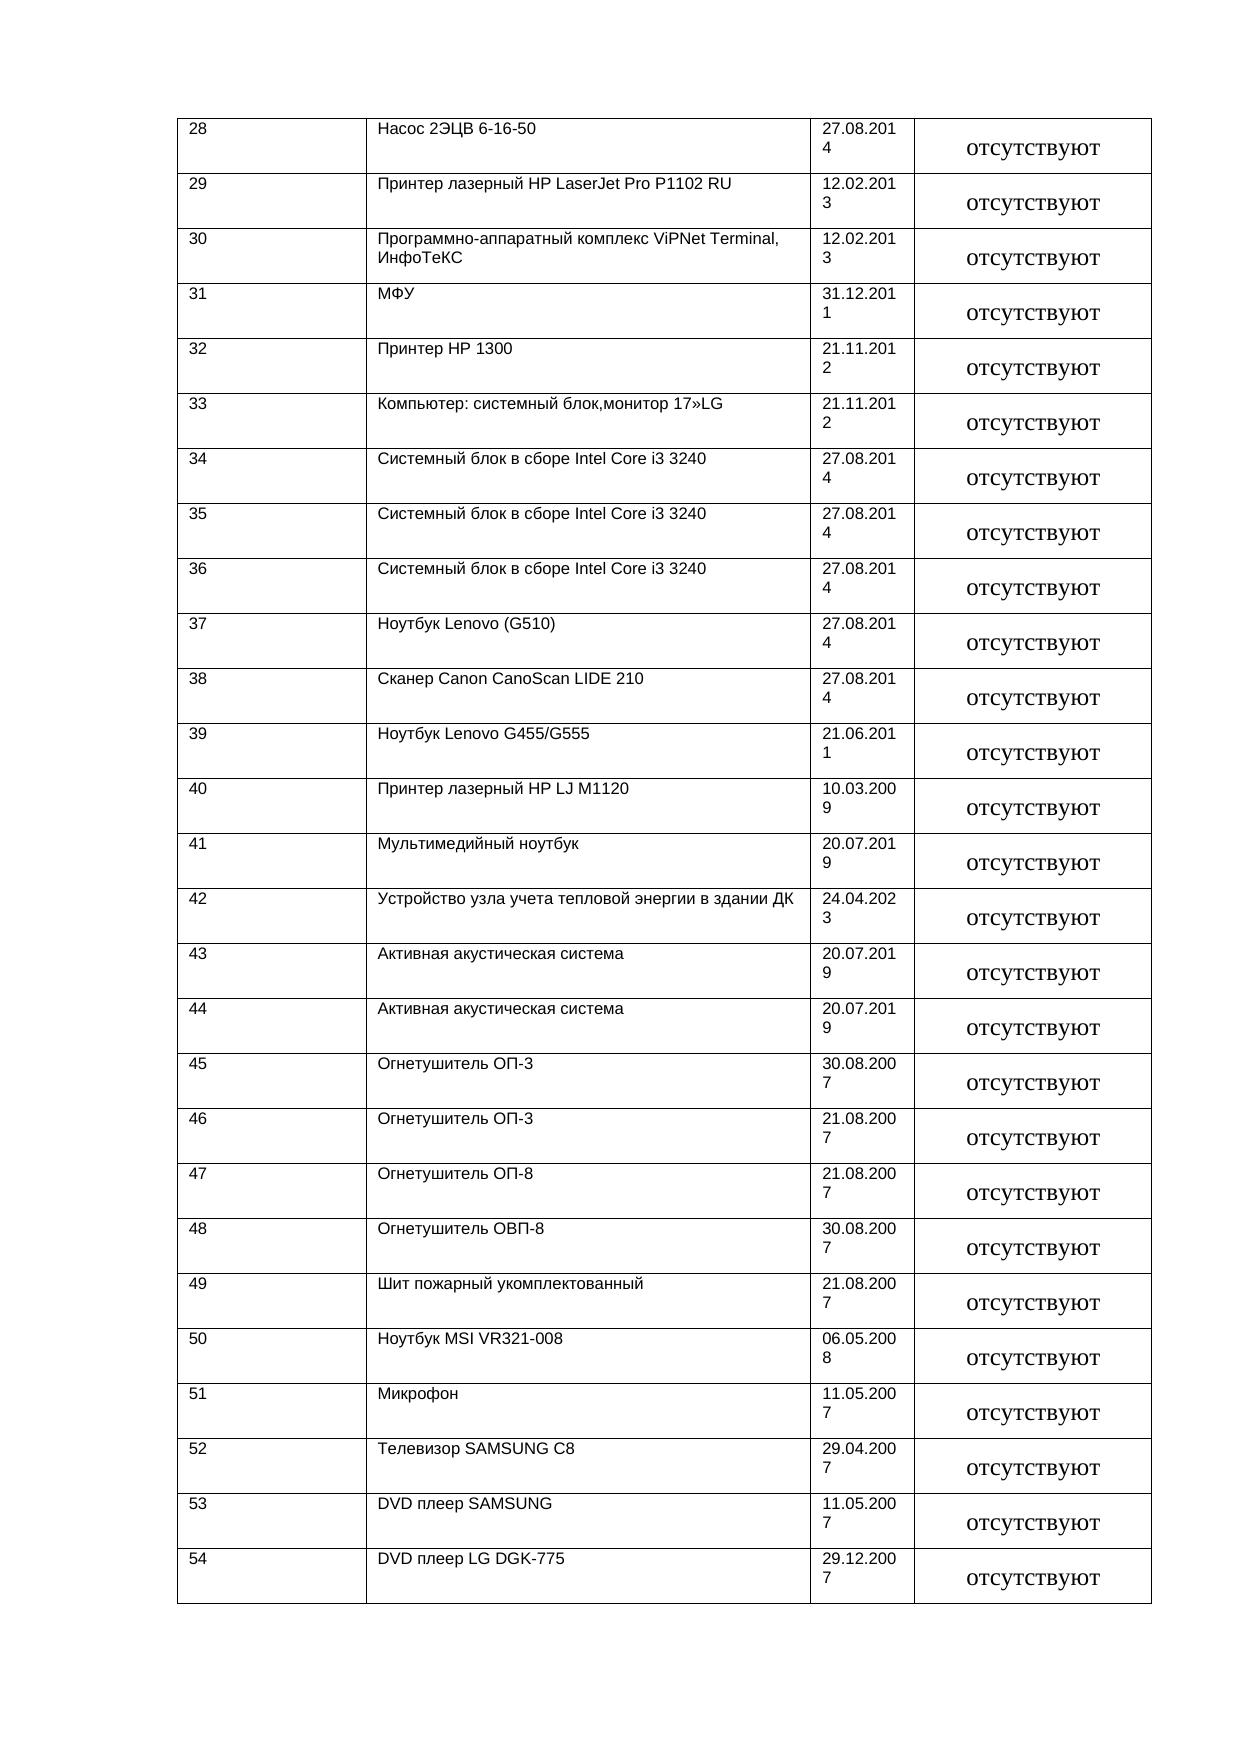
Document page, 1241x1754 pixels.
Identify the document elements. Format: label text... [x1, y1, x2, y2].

table_cell 20.07.2019 [811, 999, 914, 1053]
table_cell 27.08.2014 [811, 449, 914, 503]
table_cell 29 [178, 174, 366, 228]
table_cell 41 [178, 834, 366, 888]
table_cell отсутствуют [915, 834, 1151, 888]
table_cell Ноутбук Lenovo G455/G555 [367, 724, 810, 778]
table_cell 53 [178, 1494, 366, 1548]
table_cell отсутствуют [915, 999, 1151, 1053]
table_cell 45 [178, 1054, 366, 1108]
table_cell Мультимедийный ноутбук [367, 834, 810, 888]
table_cell 30 [178, 229, 366, 283]
table_cell 50 [178, 1329, 366, 1383]
table_cell 44 [178, 999, 366, 1053]
table_cell 21.08.2007 [811, 1164, 914, 1218]
table_cell 20.07.2019 [811, 834, 914, 888]
table_cell 47 [178, 1164, 366, 1218]
table_cell отсутствуют [915, 724, 1151, 778]
table_cell отсутствуют [915, 1384, 1151, 1438]
table_cell отсутствуют [915, 339, 1151, 393]
table_cell отсутствуют [915, 1549, 1151, 1603]
table_cell отсутствуют [915, 119, 1151, 173]
table_cell 51 [178, 1384, 366, 1438]
table_cell 21.06.2011 [811, 724, 914, 778]
table_cell 32 [178, 339, 366, 393]
table_cell 31.12.2011 [811, 284, 914, 338]
table_cell 27.08.2014 [811, 119, 914, 173]
table_cell 31 [178, 284, 366, 338]
table_cell 46 [178, 1109, 366, 1163]
table_cell Принтер лазерный НР LaserJet Pro P1102 RU [367, 174, 810, 228]
table_cell 12.02.2013 [811, 229, 914, 283]
table_cell 21.11.2012 [811, 394, 914, 448]
table_cell отсутствуют [915, 1274, 1151, 1328]
table_cell Насос 2ЭЦВ 6-16-50 [367, 119, 810, 173]
table_cell Программно-аппаратный комплекс ViPNet Terminal, ИнфоТеКС [367, 229, 810, 283]
table_cell 48 [178, 1219, 366, 1273]
table_cell Активная акустическая система [367, 944, 810, 998]
table_cell 27.08.2014 [811, 504, 914, 558]
table_cell 43 [178, 944, 366, 998]
table_cell отсутствуют [915, 1219, 1151, 1273]
table_cell 27.08.2014 [811, 559, 914, 613]
table_cell Принтер лазерный HP LJ M1120 [367, 779, 810, 833]
table_cell отсутствуют [915, 779, 1151, 833]
table_cell 21.11.2012 [811, 339, 914, 393]
table_cell 30.08.2007 [811, 1054, 914, 1108]
table_cell Телевизор SAMSUNG C8 [367, 1439, 810, 1493]
table_cell 24.04.2023 [811, 889, 914, 943]
table_cell отсутствуют [915, 1329, 1151, 1383]
table_cell Системный блок в сборе Intel Core i3 3240 [367, 504, 810, 558]
table_cell отсутствуют [915, 394, 1151, 448]
table_cell Системный блок в сборе Intel Core i3 3240 [367, 559, 810, 613]
table_cell отсутствуют [915, 174, 1151, 228]
table_cell 34 [178, 449, 366, 503]
table_cell Ноутбук Lenovo (G510) [367, 614, 810, 668]
table_cell Сканер Canon CanoScan LIDE 210 [367, 669, 810, 723]
table_cell Огнетушитель ОП-3 [367, 1054, 810, 1108]
table_cell 40 [178, 779, 366, 833]
table_cell 29.04.2007 [811, 1439, 914, 1493]
table_cell отсутствуют [915, 889, 1151, 943]
table_cell отсутствуют [915, 614, 1151, 668]
table_cell Активная акустическая система [367, 999, 810, 1053]
table_cell отсутствуют [915, 284, 1151, 338]
table_cell 35 [178, 504, 366, 558]
table_cell 54 [178, 1549, 366, 1603]
table_cell отсутствуют [915, 1164, 1151, 1218]
table_cell отсутствуют [915, 1054, 1151, 1108]
table_cell отсутствуют [915, 1494, 1151, 1548]
table_cell Компьютер: системный блок,монитор 17»LG [367, 394, 810, 448]
table_cell 37 [178, 614, 366, 668]
table_cell 42 [178, 889, 366, 943]
table_cell отсутствуют [915, 1439, 1151, 1493]
table_cell 06.05.2008 [811, 1329, 914, 1383]
table_cell Системный блок в сборе Intel Core i3 3240 [367, 449, 810, 503]
table_cell отсутствуют [915, 559, 1151, 613]
table_cell 11.05.2007 [811, 1494, 914, 1548]
table_cell 12.02.2013 [811, 174, 914, 228]
table_cell DVD плеер LG DGK-775 [367, 1549, 810, 1603]
table_cell Огнетушитель ОП-8 [367, 1164, 810, 1218]
table_cell отсутствуют [915, 229, 1151, 283]
table_cell 38 [178, 669, 366, 723]
table_cell 28 [178, 119, 366, 173]
table_cell отсутствуют [915, 1109, 1151, 1163]
table_cell отсутствуют [915, 504, 1151, 558]
table_cell Ноутбук MSI VR321-008 [367, 1329, 810, 1383]
table_cell Шит пожарный укомплектованный [367, 1274, 810, 1328]
table_cell МФУ [367, 284, 810, 338]
table_cell 36 [178, 559, 366, 613]
table_cell Устройство узла учета тепловой энергии в здании ДК [367, 889, 810, 943]
table_cell Огнетушитель ОП-3 [367, 1109, 810, 1163]
table_cell 27.08.2014 [811, 614, 914, 668]
table_cell 33 [178, 394, 366, 448]
table_cell Микрофон [367, 1384, 810, 1438]
table_cell Принтер НР 1300 [367, 339, 810, 393]
table_cell отсутствуют [915, 669, 1151, 723]
table_cell 49 [178, 1274, 366, 1328]
table_cell 52 [178, 1439, 366, 1493]
table_cell 11.05.2007 [811, 1384, 914, 1438]
table_cell отсутствуют [915, 944, 1151, 998]
table_cell отсутствуют [915, 449, 1151, 503]
table_cell DVD плеер SAMSUNG [367, 1494, 810, 1548]
table_cell 27.08.2014 [811, 669, 914, 723]
table_cell 39 [178, 724, 366, 778]
table_cell 30.08.2007 [811, 1219, 914, 1273]
table_cell Огнетушитель ОВП-8 [367, 1219, 810, 1273]
table_cell 20.07.2019 [811, 944, 914, 998]
table_cell 10.03.2009 [811, 779, 914, 833]
table_cell 21.08.2007 [811, 1109, 914, 1163]
table_cell 21.08.2007 [811, 1274, 914, 1328]
table_cell 29.12.2007 [811, 1549, 914, 1603]
